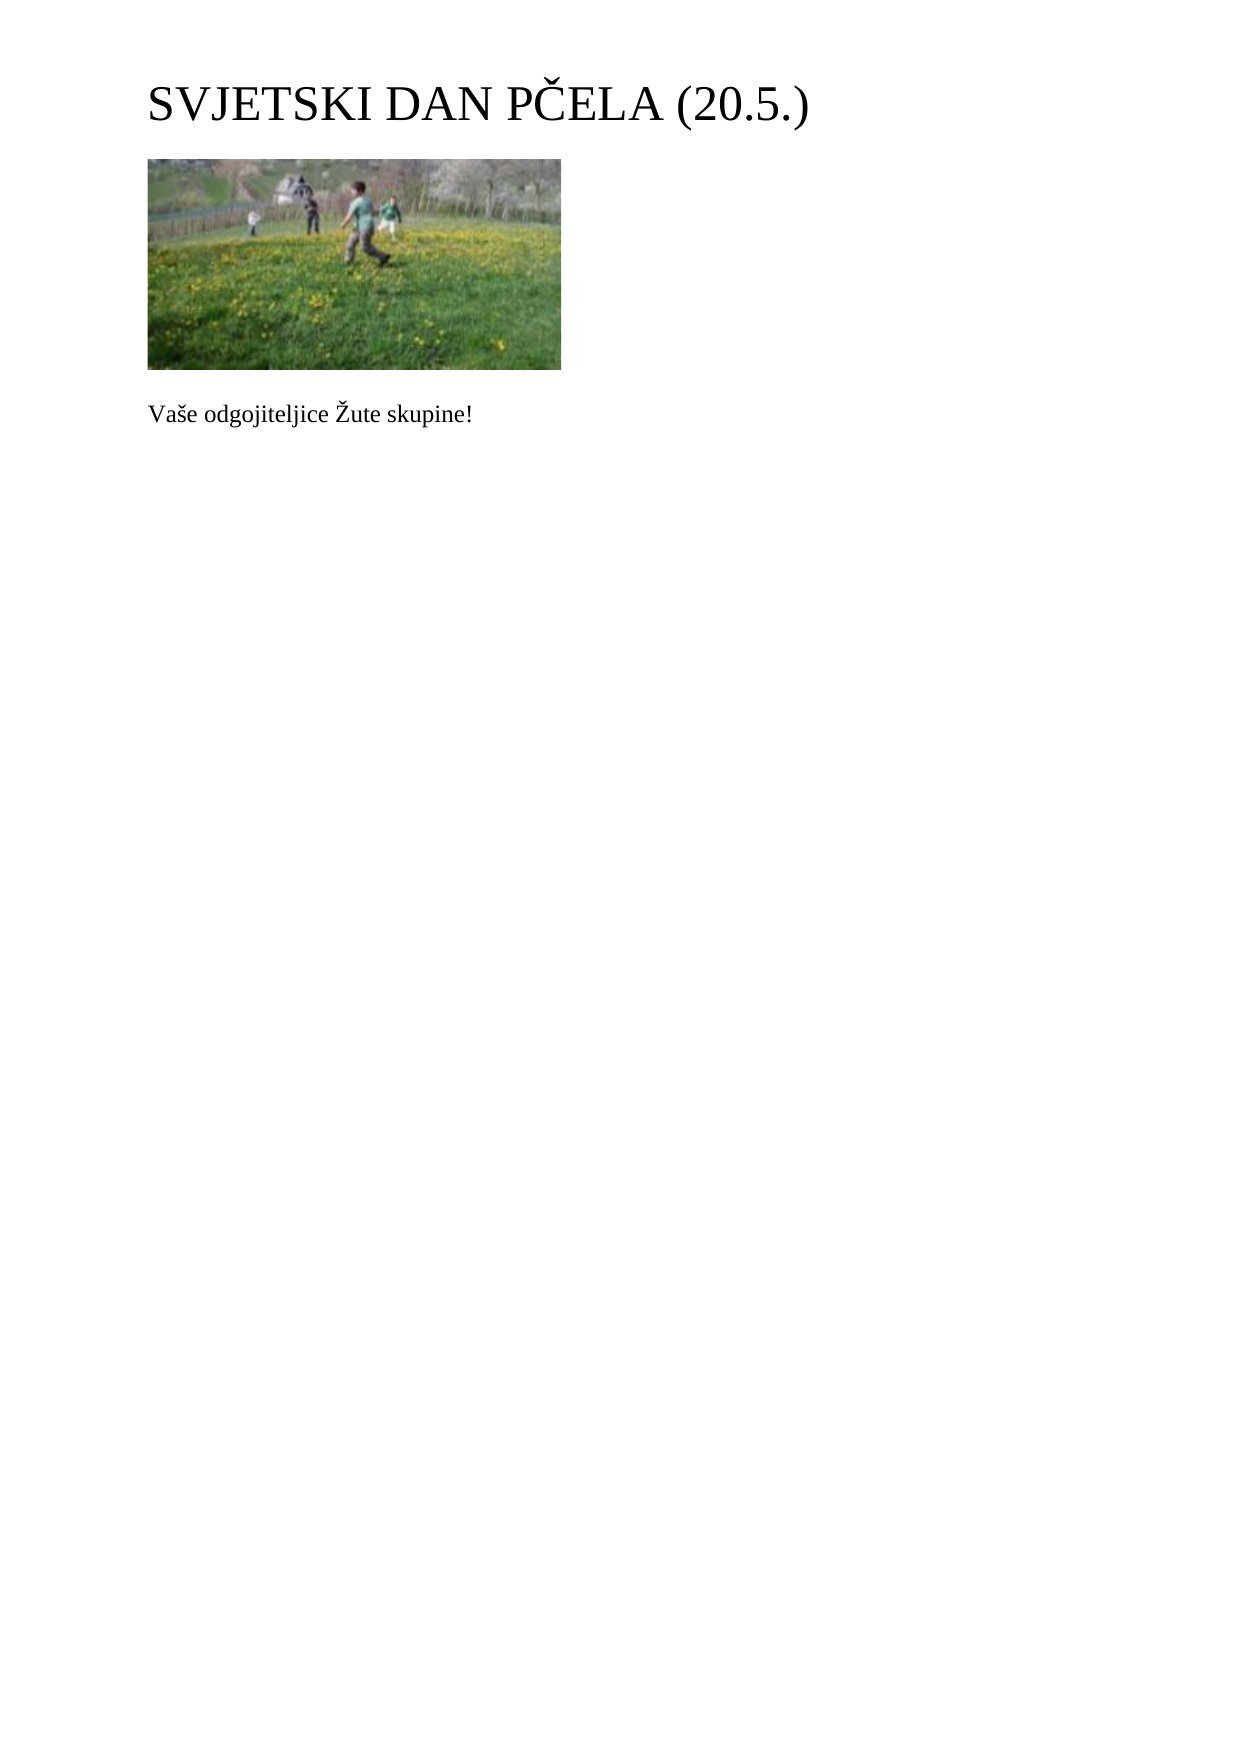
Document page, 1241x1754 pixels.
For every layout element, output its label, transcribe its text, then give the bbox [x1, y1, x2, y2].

text Vaše odgojiteljice Žute skupine! [148, 399, 1093, 427]
picture [147, 159, 562, 370]
